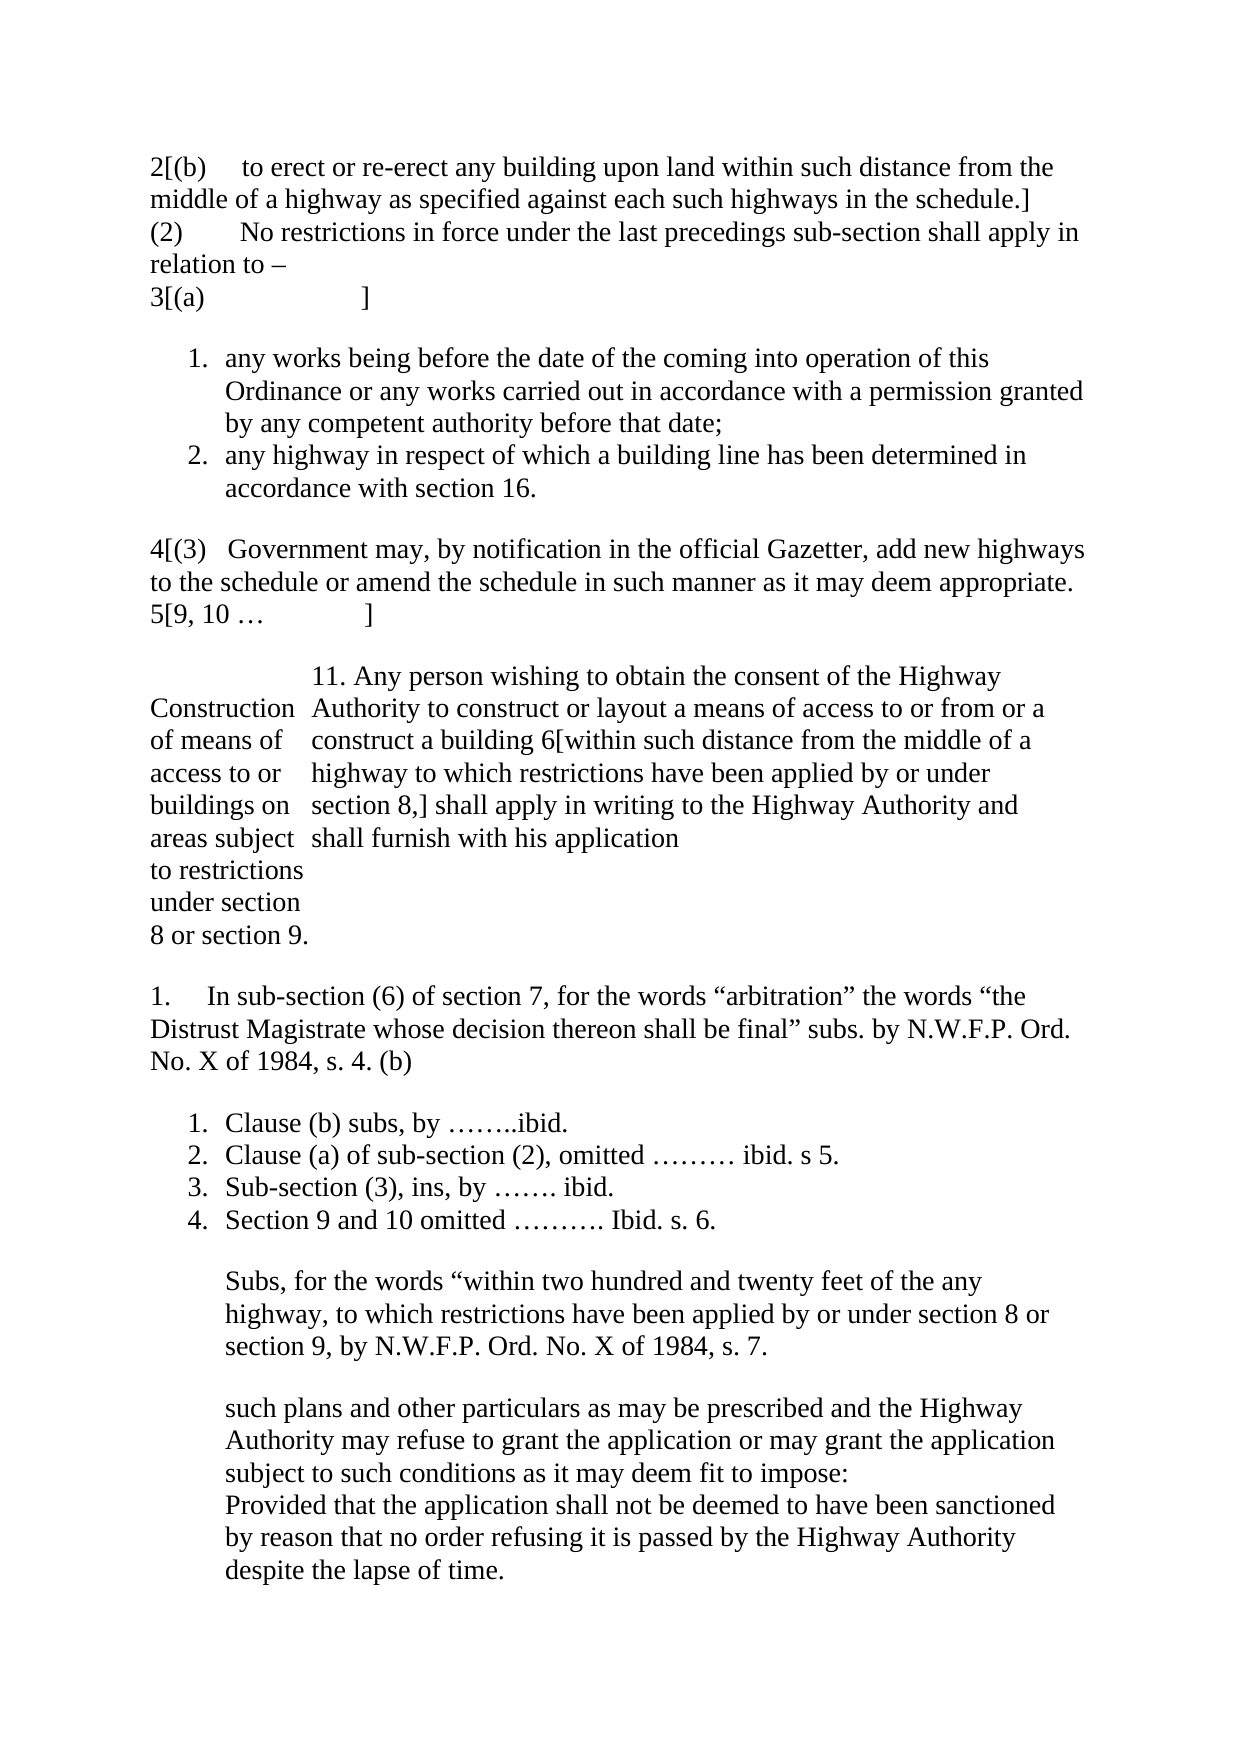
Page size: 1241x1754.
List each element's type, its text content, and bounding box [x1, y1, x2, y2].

list Sub-section (3), ins, by ……. ibid. [187, 1171, 1090, 1203]
table_header 11. Any person wishing to obtain the consent of the Highway Authority to construct or layout a means of access to or from or a construct a building 6[within such distance from the middle of a highway to which restrictions have been applied by or under section 8,] shall apply in writing to the Highway Authority and shall furnish with his application [311, 659, 1072, 950]
table_header Construction of means of access to or buildings on areas subject to restrictions under section 8 or section 9. [150, 659, 311, 950]
list any highway in respect of which a building line has been determined in accordance with section 16. [187, 438, 1090, 503]
list Clause (b) subs, by ……..ibid. [187, 1106, 1090, 1138]
list any works being before the date of the coming into operation of this Ordinance or any works carried out in accordance with a permission granted by any competent authority before that date; [187, 341, 1090, 438]
text such plans and other particulars as may be prescribed and the Highway Authority may refuse to grant the application or may grant the application subject to such conditions as it may deem fit to impose: Provided that the application shall not be deemed to have been sanctioned by reason that no order refusing it is passed by the Highway Authority despite the lapse of time. [225, 1391, 1090, 1585]
text 1. In sub-section (6) of section 7, for the words “arbitration” the words “the Distrust Magistrate whose decision thereon shall be final” subs. by N.W.F.P. Ord. No. X of 1984, s. 4. (b) [150, 979, 1090, 1077]
list Section 9 and 10 omitted ………. Ibid. s. 6. [187, 1203, 1090, 1235]
text 2[(b) to erect or re-erect any building upon land within such distance from the middle of a highway as specified against each such highways in the schedule.] (2) No restrictions in force under the last precedings sub-section shall apply in relation to – 3[(a) ] [150, 150, 1090, 312]
text Subs, for the words “within two hundred and twenty feet of the any highway, to which restrictions have been applied by or under section 8 or section 9, by N.W.F.P. Ord. No. X of 1984, s. 7. [225, 1264, 1090, 1362]
text 4[(3) Government may, by notification in the official Gazetter, add new highways to the schedule or amend the schedule in such manner as it may deem appropriate. 5[9, 10 … ] [150, 532, 1090, 629]
list Clause (a) of sub-section (2), omitted ……… ibid. s 5. [187, 1138, 1090, 1171]
